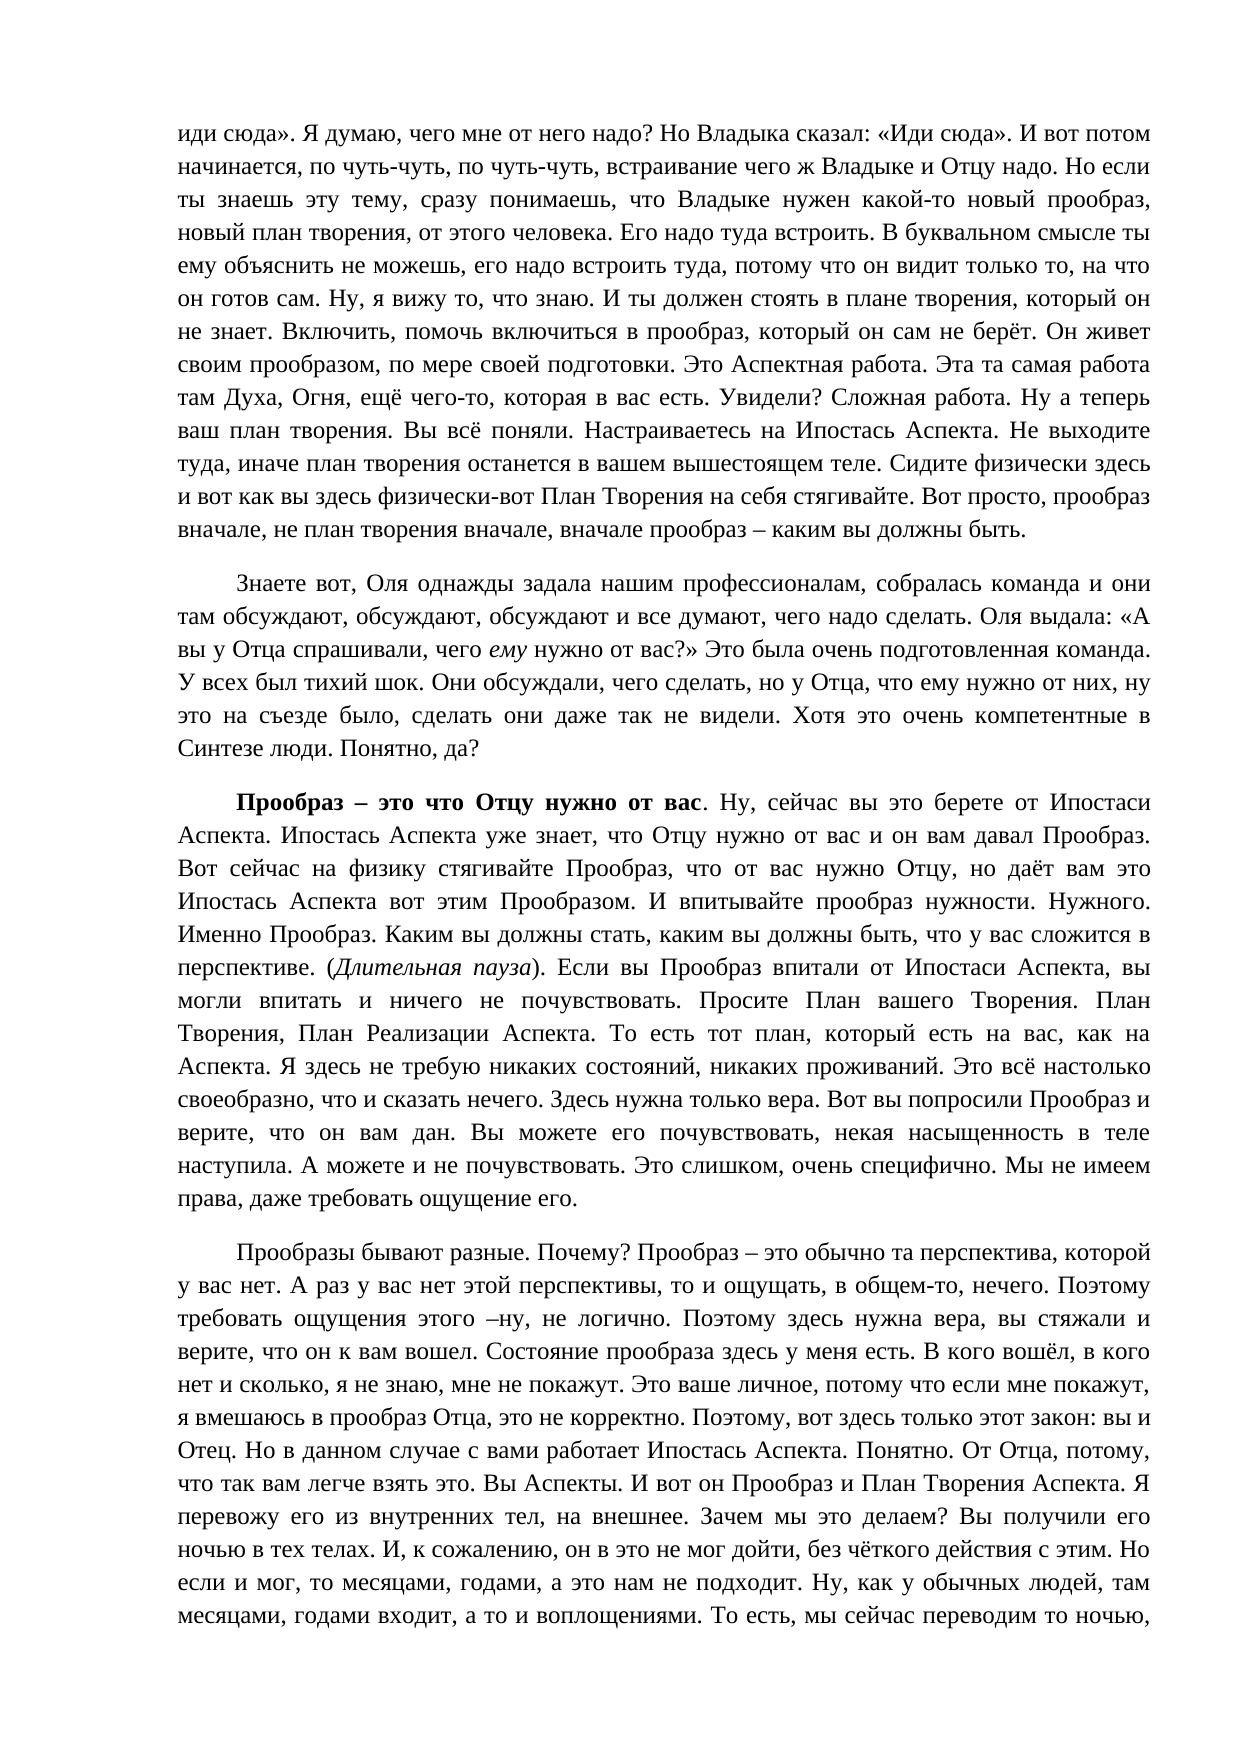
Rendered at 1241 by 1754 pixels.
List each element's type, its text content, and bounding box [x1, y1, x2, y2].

text Прообраз – это что Отцу нужно от вас. Ну, сейчас вы это берете от Ипостаси Аспекта. Ипостась Аспекта уже знает, что Отцу нужно от вас и он вам давал Прообраз. Вот сейчас на физику стягивайте Прообраз, что от вас нужно Отцу, но даёт вам это Ипостась Аспекта вот этим Прообразом. И впитывайте прообраз нужности. Нужного. Именно Прообраз. Каким вы должны стать, каким вы должны быть, что у вас сложится в перспективе. (Длительная пауза). Если вы Прообраз впитали от Ипостаси Аспекта, вы могли впитать и ничего не почувствовать. Просите План вашего Творения. План Творения, План Реализации Аспекта. То есть тот план, который есть на вас, как на Аспекта. Я здесь не требую никаких состояний, никаких проживаний. Это всё настолько своеобразно, что и сказать нечего. Здесь нужна только вера. Вот вы попросили Прообраз и верите, что он вам дан. Вы можете его почувствовать, некая насыщенность в теле наступила. А можете и не почувствовать. Это слишком, очень специфично. Мы не имеем права, даже требовать ощущение его. [177, 787, 1152, 1212]
text Знаете вот, Оля однажды задала нашим профессионалам, собралась команда и они там обсуждают, обсуждают, обсуждают и все думают, чего надо сделать. Оля выдала: «А вы у Отца спрашивали, чего ему нужно от вас?» Это была очень подготовленная команда. У всех был тихий шок. Они обсуждали, чего сделать, но у Отца, что ему нужно от них, ну это на съезде было, сделать они даже так не видели. Хотя это очень компетентные в Синтезе люди. Понятно, да? [177, 568, 1152, 762]
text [177, 118, 1152, 543]
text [177, 1237, 1152, 1629]
